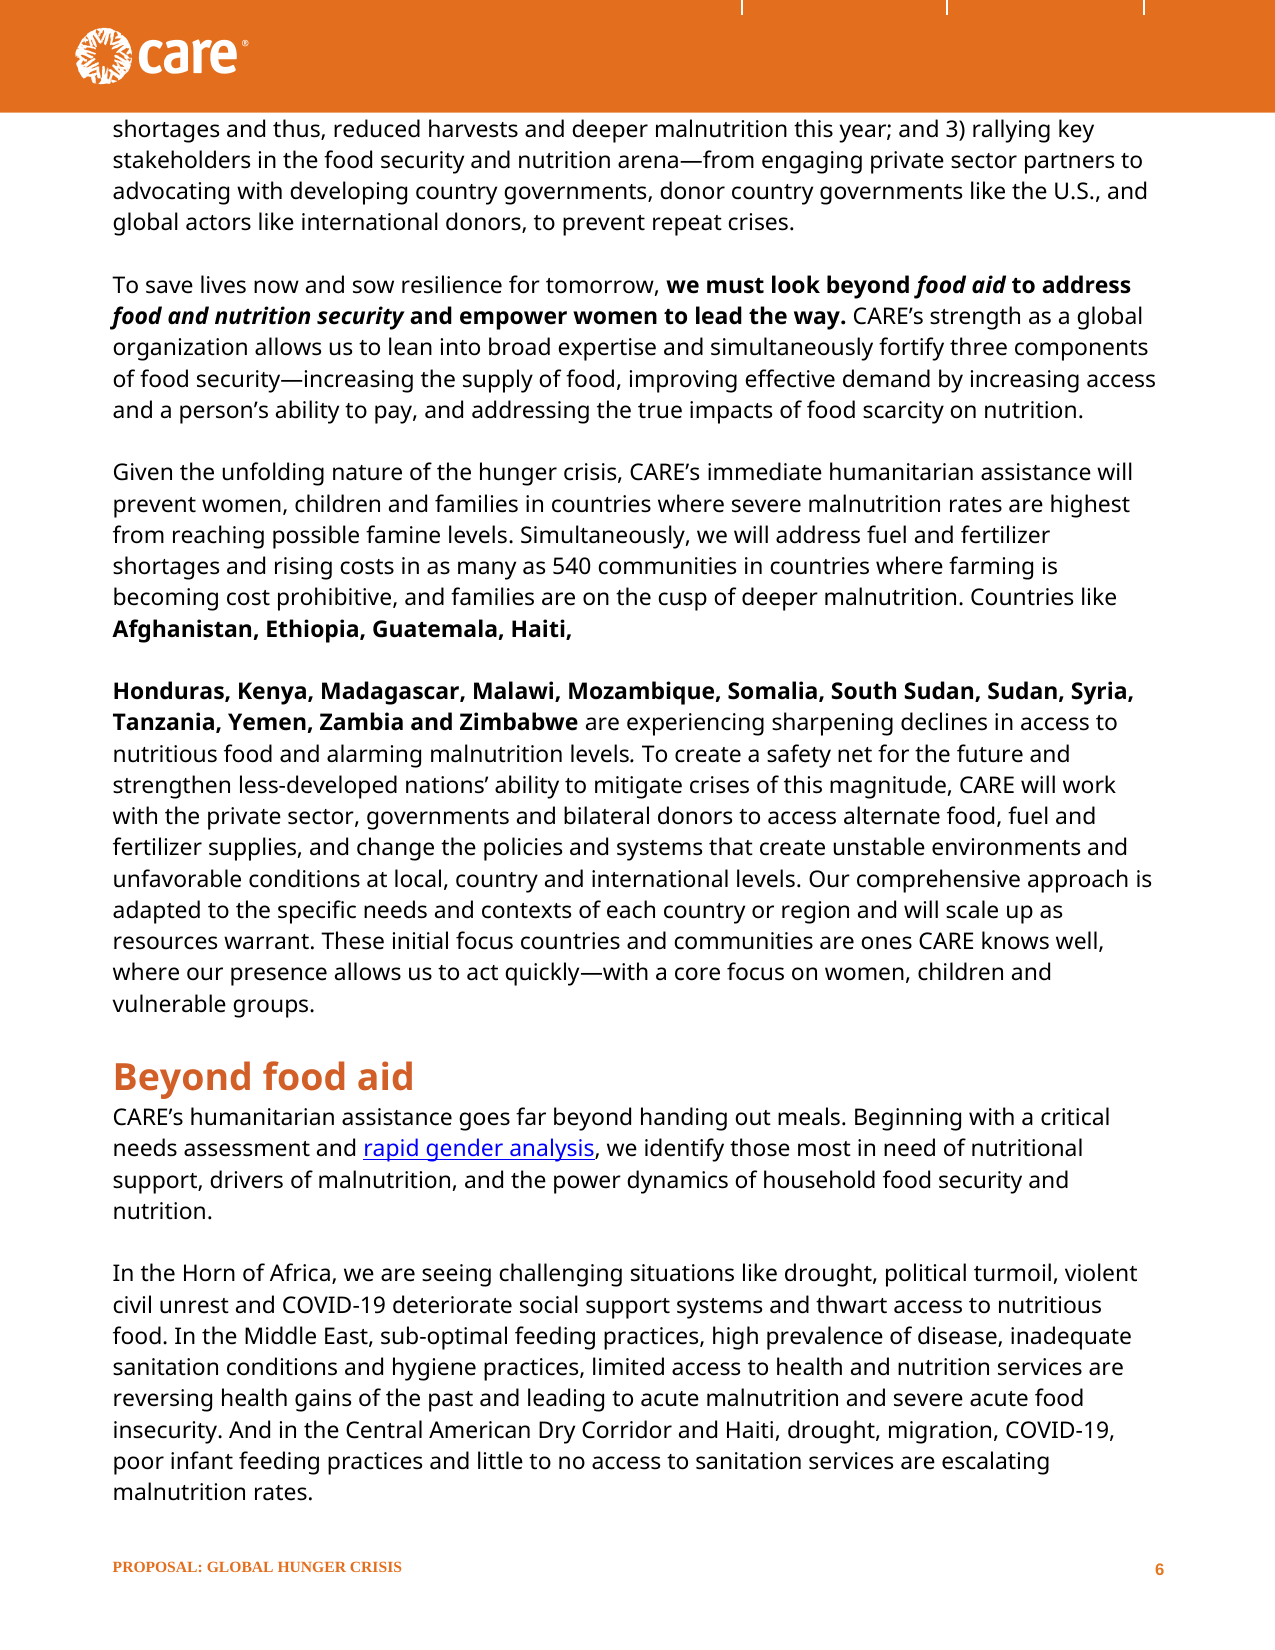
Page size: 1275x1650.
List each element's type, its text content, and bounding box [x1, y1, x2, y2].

text Honduras, Kenya, Madagascar, Malawi, Mozambique, Somalia, South Sudan, Sudan, Syria, Tanzania, Yemen, Zambia and Zimbabwe are experiencing sharpening declines in access to nutritious food and alarming malnutrition levels. To create a safety net for the future and strengthen less-developed nations’ ability to mitigate crises of this magnitude, CARE will work with the private sector, governments and bilateral donors to access alternate food, fuel and fertilizer supplies, and change the policies and systems that create unstable environments and unfavorable conditions at local, country and international levels. Our comprehensive approach is adapted to the specific needs and contexts of each country or region and will scale up as resources warrant. These initial focus countries and communities are ones CARE knows well, where our presence allows us to act quickly—with a core focus on women, children and vulnerable groups. [112, 675, 1162, 1019]
text CARE’s humanitarian assistance goes far beyond handing out meals. Beginning with a critical needs assessment and rapid gender analysis, we identify those most in need of nutritional support, drivers of malnutrition, and the power dynamics of household food security and nutrition. [112, 1101, 1162, 1226]
text To save lives now and sow resilience for tomorrow, we must look beyond food aid to address food and nutrition security and empower women to lead the way. CARE’s strength as a global organization allows us to lean into broad expertise and simultaneously fortify three components of food security—increasing the supply of food, improving effective demand by increasing access and a person’s ability to pay, and addressing the true impacts of food scarcity on nutrition. [112, 269, 1162, 425]
text Beyond food aid [112, 1050, 1162, 1101]
text In the Horn of Africa, we are seeing challenging situations like drought, political turmoil, violent civil unrest and COVID-19 deteriorate social support systems and thwart access to nutritious food. In the Middle East, sub-optimal feeding practices, high prevalence of disease, inadequate sanitation conditions and hygiene practices, limited access to health and nutrition services are reversing health gains of the past and leading to acute malnutrition and severe acute food insecurity. And in the Central American Dry Corridor and Haiti, drought, migration, COVID-19, poor infant feeding practices and little to no access to sanitation services are escalating malnutrition rates. [112, 1257, 1162, 1507]
text Given the unfolding nature of the hunger crisis, CARE’s immediate humanitarian assistance will prevent women, children and families in countries where severe malnutrition rates are highest from reaching possible famine levels. Simultaneously, we will address fuel and fertilizer shortages and rising costs in as many as 540 communities in countries where farming is becoming cost prohibitive, and families are on the cusp of deeper malnutrition. Countries like Afghanistan, Ethiopia, Guatemala, Haiti, [112, 456, 1162, 644]
picture [0, 0, 1275, 113]
